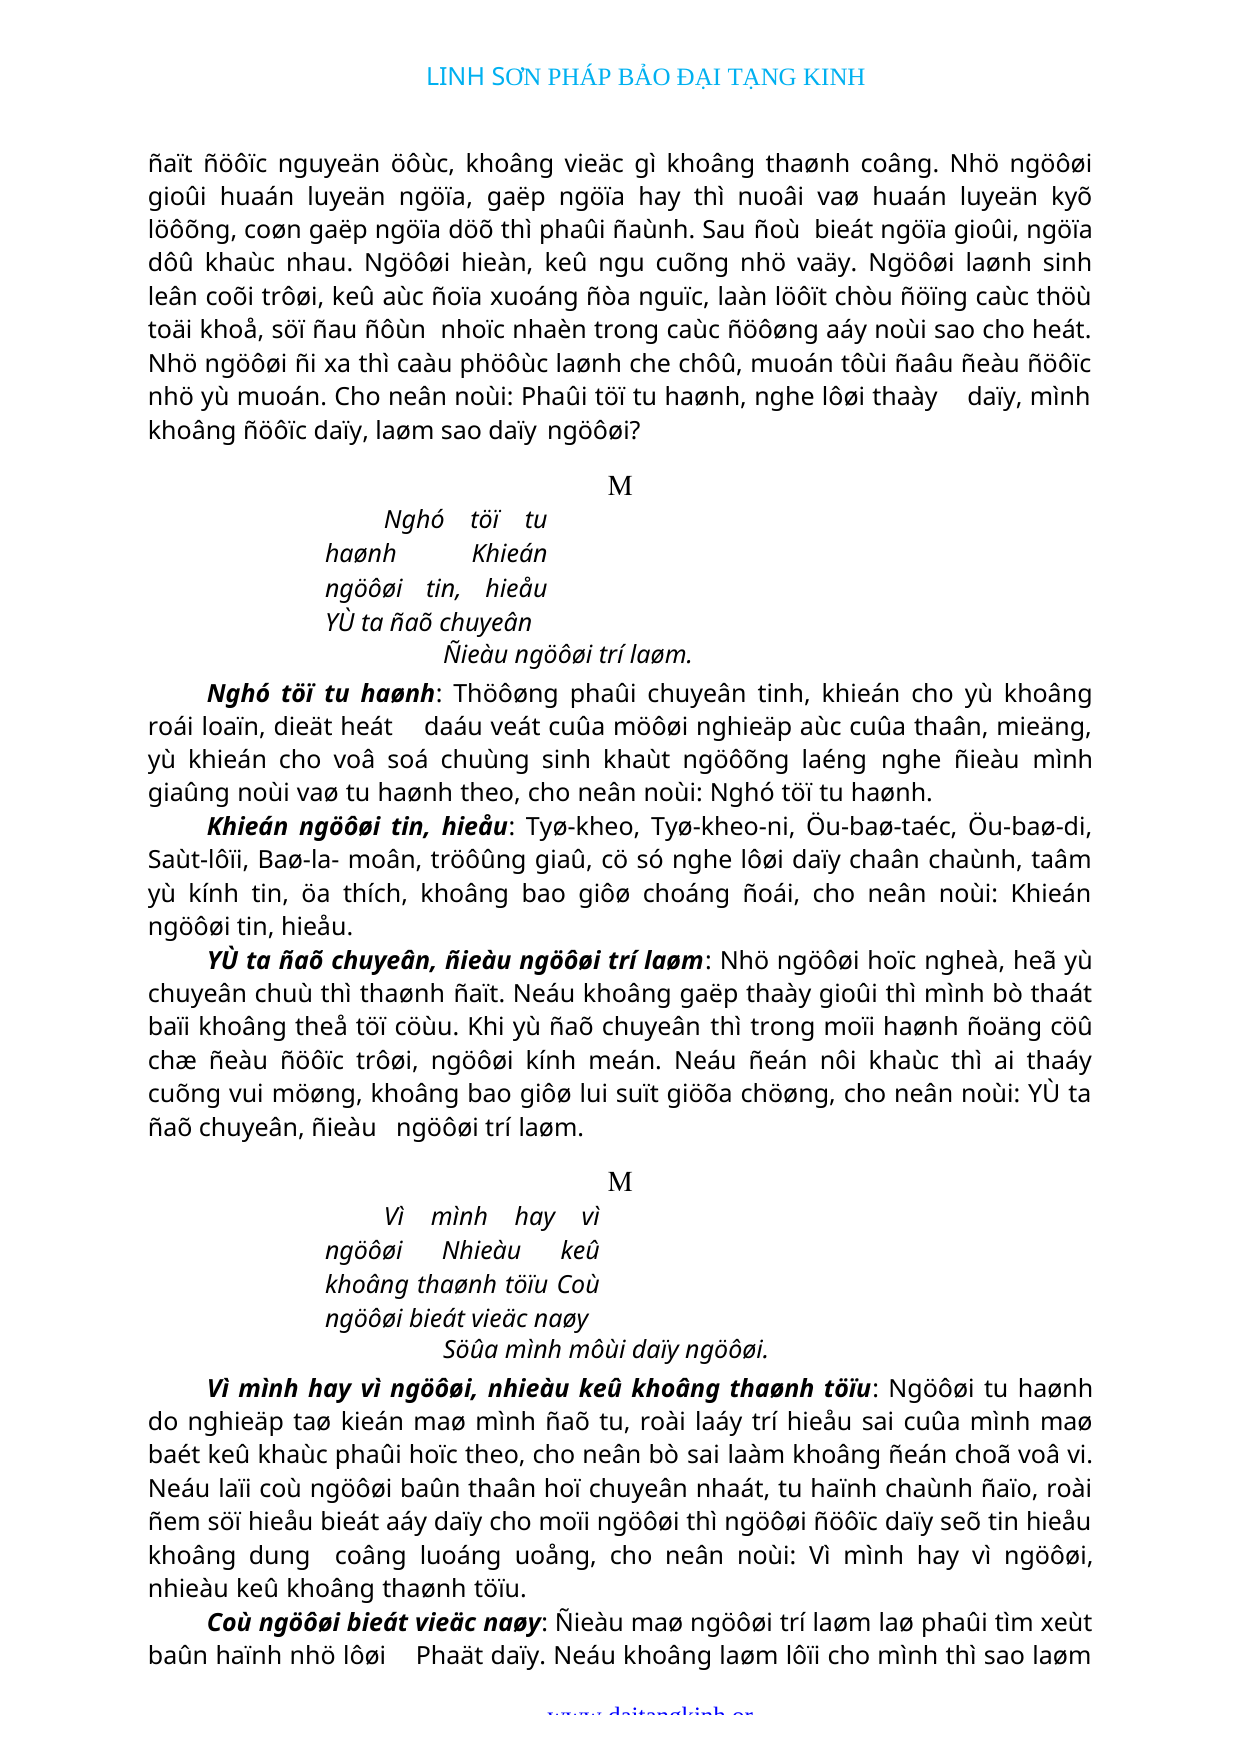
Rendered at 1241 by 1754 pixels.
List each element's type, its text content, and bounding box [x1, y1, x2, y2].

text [148, 1605, 1093, 1672]
picture [535, 69, 540, 79]
text Vì mình hay vì ngöôøi, nhieàu keû khoâng thaønh töïu: Ngöôøi tu haønh do nghieäp taø kieán maø mình ñaõ tu, roài laáy trí hieåu sai cuûa mình maø baét keû khaùc phaûi hoïc theo, cho neân bò sai laàm khoâng ñeán choã voâ vi. Neáu laïi coù ngöôøi baûn thaân hoï chuyeân nhaát, tu haïnh chaùnh ñaïo, roài ñem söï hieåu bieát aáy daïy cho moïi ngöôøi thì ngöôøi ñöôïc daïy seõ tin hieåu khoâng dung coâng luoáng uoång, cho neân noùi: Vì mình hay vì ngöôøi, nhieàu keû khoâng thaønh töïu. [148, 1371, 1093, 1605]
text Ñieàu ngöôøi trí laøm. [443, 638, 1105, 669]
text ñaït ñöôïc nguyeän öôùc, khoâng vieäc gì khoâng thaønh coâng. Nhö ngöôøi gioûi huaán luyeän ngöïa, gaëp ngöïa hay thì nuoâi vaø huaán luyeän kyõ löôõng, coøn gaëp ngöïa döõ thì phaûi ñaùnh. Sau ñoù bieát ngöïa gioûi, ngöïa dôû khaùc nhau. Ngöôøi hieàn, keû ngu cuõng nhö vaäy. Ngöôøi laønh sinh leân coõi trôøi, keû aùc ñoïa xuoáng ñòa nguïc, laàn löôït chòu ñöïng caùc thöù toäi khoå, söï ñau ñôùn nhoïc nhaèn trong caùc ñöôøng aáy noùi sao cho heát. Nhö ngöôøi ñi xa thì caàu phöôùc laønh che chôû, muoán tôùi ñaâu ñeàu ñöôïc nhö yù muoán. Cho neân noùi: Phaûi töï tu haønh, nghe lôøi thaày daïy, mình khoâng ñöôïc daïy, laøm sao daïy ngöôøi? [148, 146, 1093, 446]
text Khieán ngöôøi tin, hieåu: Tyø-kheo, Tyø-kheo-ni, Öu-baø-taéc, Öu-baø-di, Saùt-lôïi, Baø-la- moân, tröôûng giaû, cö só nghe lôøi daïy chaân chaùnh, taâm yù kính tin, öa thích, khoâng bao giôø choáng ñoái, cho neân noùi: Khieán ngöôøi tin, hieåu. [148, 809, 1093, 943]
text Söûa mình môùi daïy ngöôøi. [443, 1334, 1105, 1365]
subtitle  [135, 1163, 1105, 1198]
text Nghó töï tu haønh: Thöôøng phaûi chuyeân tinh, khieán cho yù khoâng roái loaïn, dieät heát daáu veát cuûa möôøi nghieäp aùc cuûa thaân, mieäng, yù khieán cho voâ soá chuùng sinh khaùt ngöôõng laéng nghe ñieàu mình giaûng noùi vaø tu haønh theo, cho neân noùi: Nghó töï tu haønh. [148, 675, 1093, 809]
text YÙ ta ñaõ chuyeân, ñieàu ngöôøi trí laøm: Nhö ngöôøi hoïc ngheà, heã yù chuyeân chuù thì thaønh ñaït. Neáu khoâng gaëp thaày gioûi thì mình bò thaát baïi khoâng theå töï cöùu. Khi yù ñaõ chuyeân thì trong moïi haønh ñoäng cöû chæ ñeàu ñöôïc trôøi, ngöôøi kính meán. Neáu ñeán nôi khaùc thì ai thaáy cuõng vui möøng, khoâng bao giôø lui suït giöõa chöøng, cho neân noùi: YÙ ta ñaõ chuyeân, ñieàu ngöôøi trí laøm. [148, 943, 1093, 1143]
text Vì mình hay vì ngöôøi Nhieàu keû khoâng thaønh töïu Coù ngöôøi bieát vieäc naøy [325, 1198, 600, 1334]
text Nghó töï tu haønh Khieán ngöôøi tin, hieåu YÙ ta ñaõ chuyeân [325, 502, 547, 638]
subtitle  [135, 467, 1105, 502]
